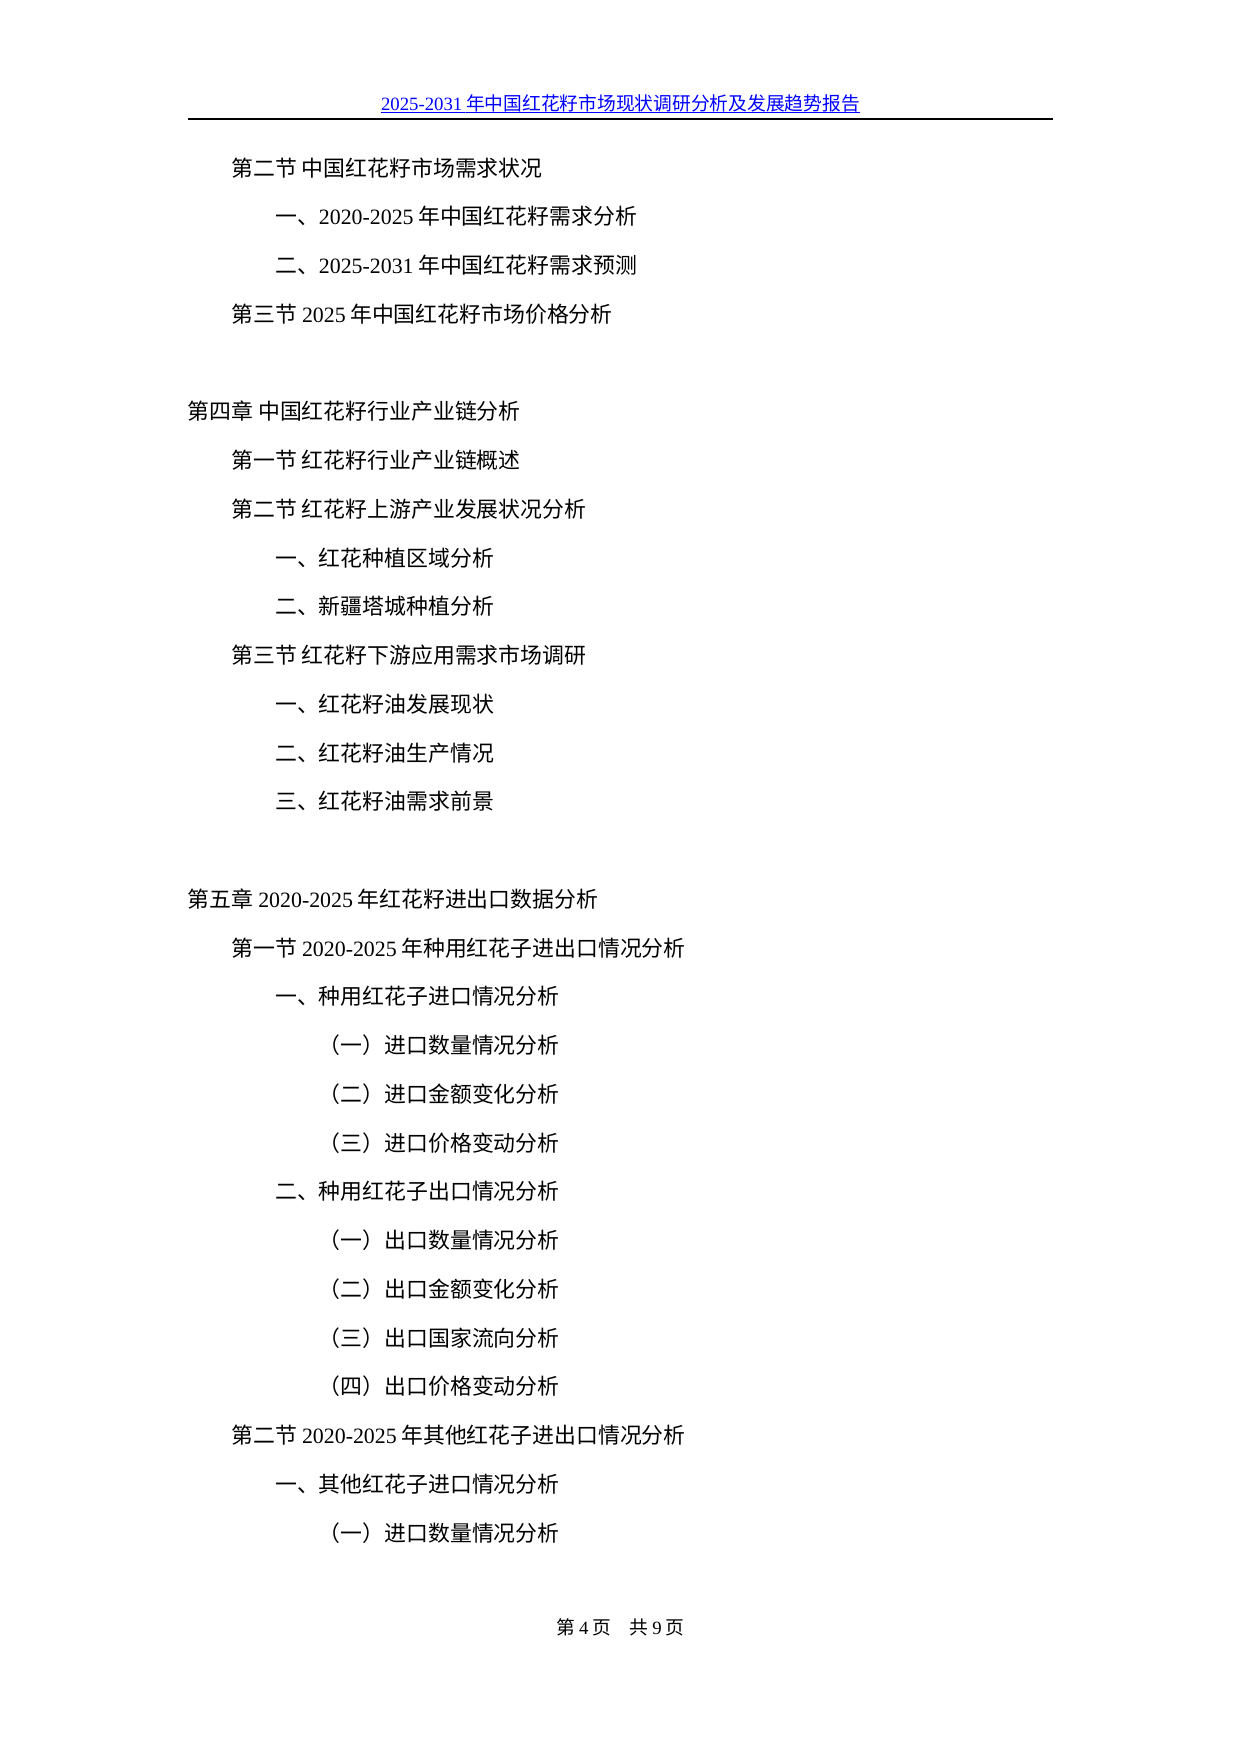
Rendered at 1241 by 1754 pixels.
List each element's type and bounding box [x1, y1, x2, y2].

text [187, 150, 1053, 1548]
